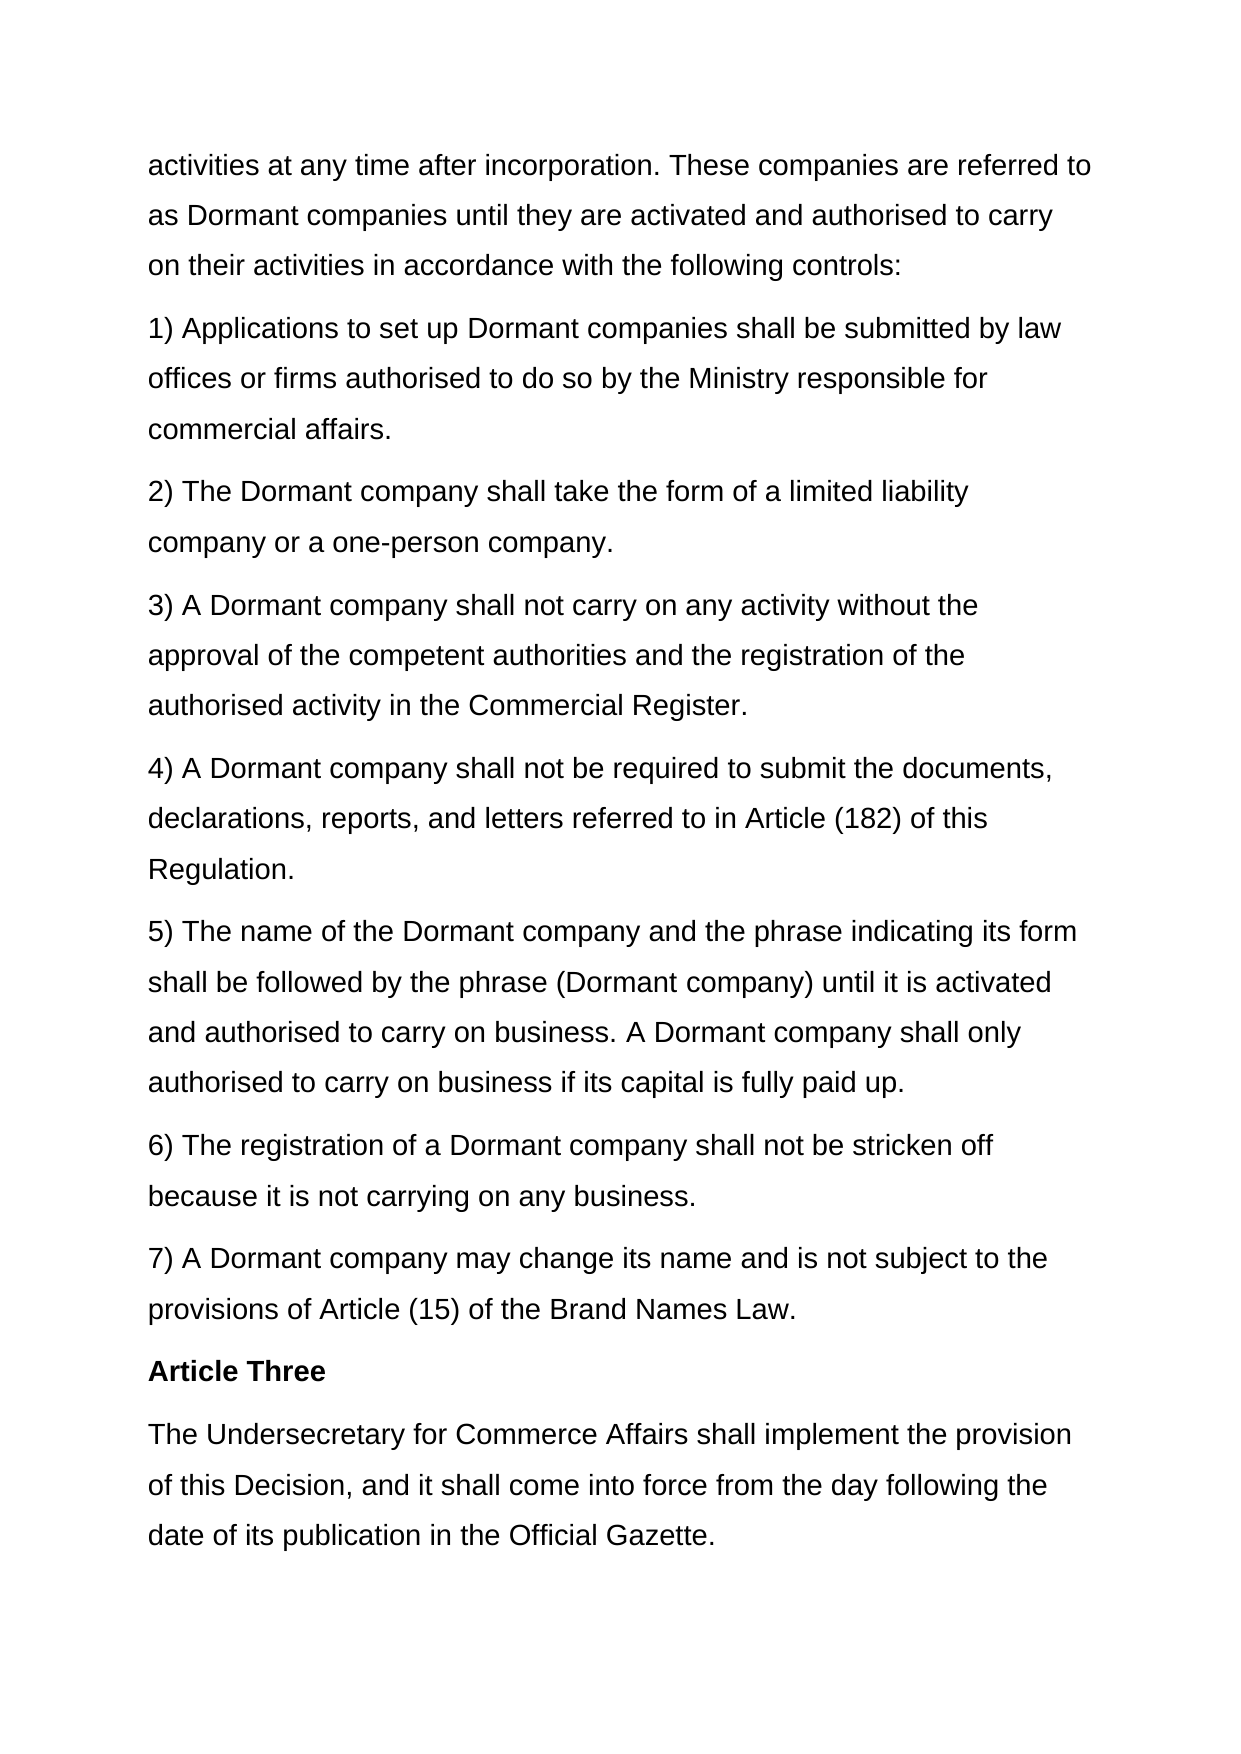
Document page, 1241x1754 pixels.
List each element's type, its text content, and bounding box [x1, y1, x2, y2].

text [148, 148, 1093, 282]
text 5) The name of the Dormant company and the phrase indicating its form shall be followed by the phrase (Dormant company) until it is activated and authorised to carry on business. A Dormant company shall only authorised to carry on business if its capital is fully paid up. [148, 914, 1093, 1099]
text 2) The Dormant company shall take the form of a limited liability company or a one-person company. [148, 474, 1093, 558]
text 7) A Dormant company may change its name and is not subject to the provisions of Article (15) of the Brand Names Law. [148, 1241, 1093, 1325]
text 4) A Dormant company shall not be required to submit the documents, declarations, reports, and letters referred to in Article (182) of this Regulation. [148, 751, 1093, 885]
text 3) A Dormant company shall not carry on any activity without the approval of the competent authorities and the registration of the authorised activity in the Commercial Register. [148, 588, 1093, 722]
text 1) Applications to set up Dormant companies shall be submitted by law offices or firms authorised to do so by the Ministry responsible for commercial affairs. [148, 311, 1093, 445]
text Article Three [148, 1354, 1093, 1388]
text 6) The registration of a Dormant company shall not be stricken off because it is not carrying on any business. [148, 1128, 1093, 1212]
text The Undersecretary for Commerce Affairs shall implement the provision of this Decision, and it shall come into force from the day following the date of its publication in the Official Gazette. [148, 1417, 1093, 1551]
